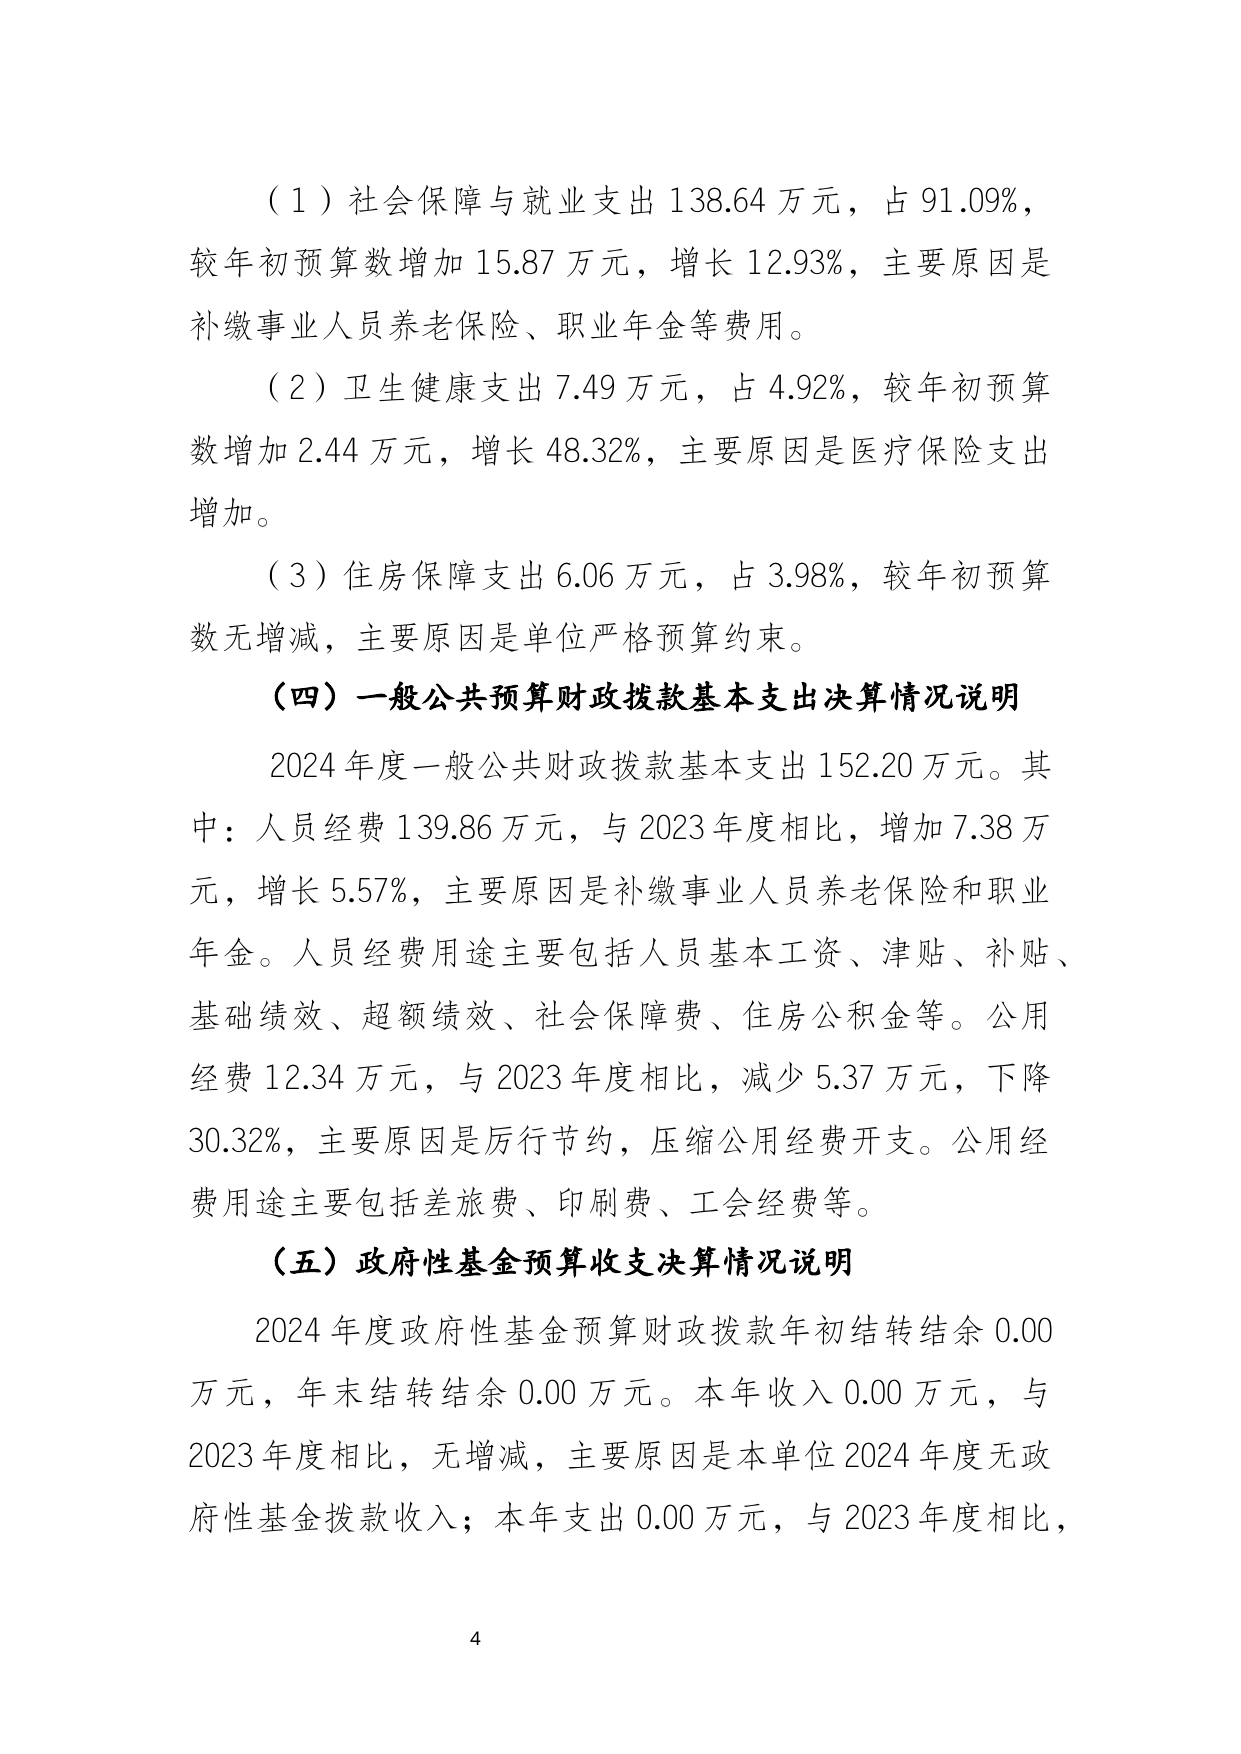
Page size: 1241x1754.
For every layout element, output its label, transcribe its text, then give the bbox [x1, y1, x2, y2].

text （2）卫生健康支出7.49万元，占4.92%，较年初预算数增加2.44万元，增长48.32%，主要原因是医疗保险支出增加。 [187, 349, 1053, 537]
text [187, 1292, 1053, 1542]
text （3）住房保障支出6.06万元，占3.98%，较年初预算数无增减，主要原因是单位严格预算约束。 [187, 537, 1053, 662]
text 2024年度一般公共财政拨款基本支出152.20万元。其中：人员经费139.86万元，与2023年度相比，增加7.38万元，增长5.57%，主要原因是补缴事业人员养老保险和职业年金。人员经费用途主要包括人员基本工资、津贴、补贴、基础绩效、超额绩效、社会保障费、住房公积金等。公用经费12.34万元，与2023年度相比，减少5.37万元，下降30.32%，主要原因是厉行节约，压缩公用经费开支。公用经费用途主要包括差旅费、印刷费、工会经费等。 [187, 727, 1053, 1227]
text （四）一般公共预算财政拨款基本支出决算情况说明 [187, 662, 1053, 727]
text （1）社会保障与就业支出138.64万元，占91.09%，较年初预算数增加15.87万元，增长12.93%，主要原因是补缴事业人员养老保险、职业年金等费用。 [187, 162, 1053, 349]
text （五）政府性基金预算收支决算情况说明 [187, 1227, 1053, 1292]
